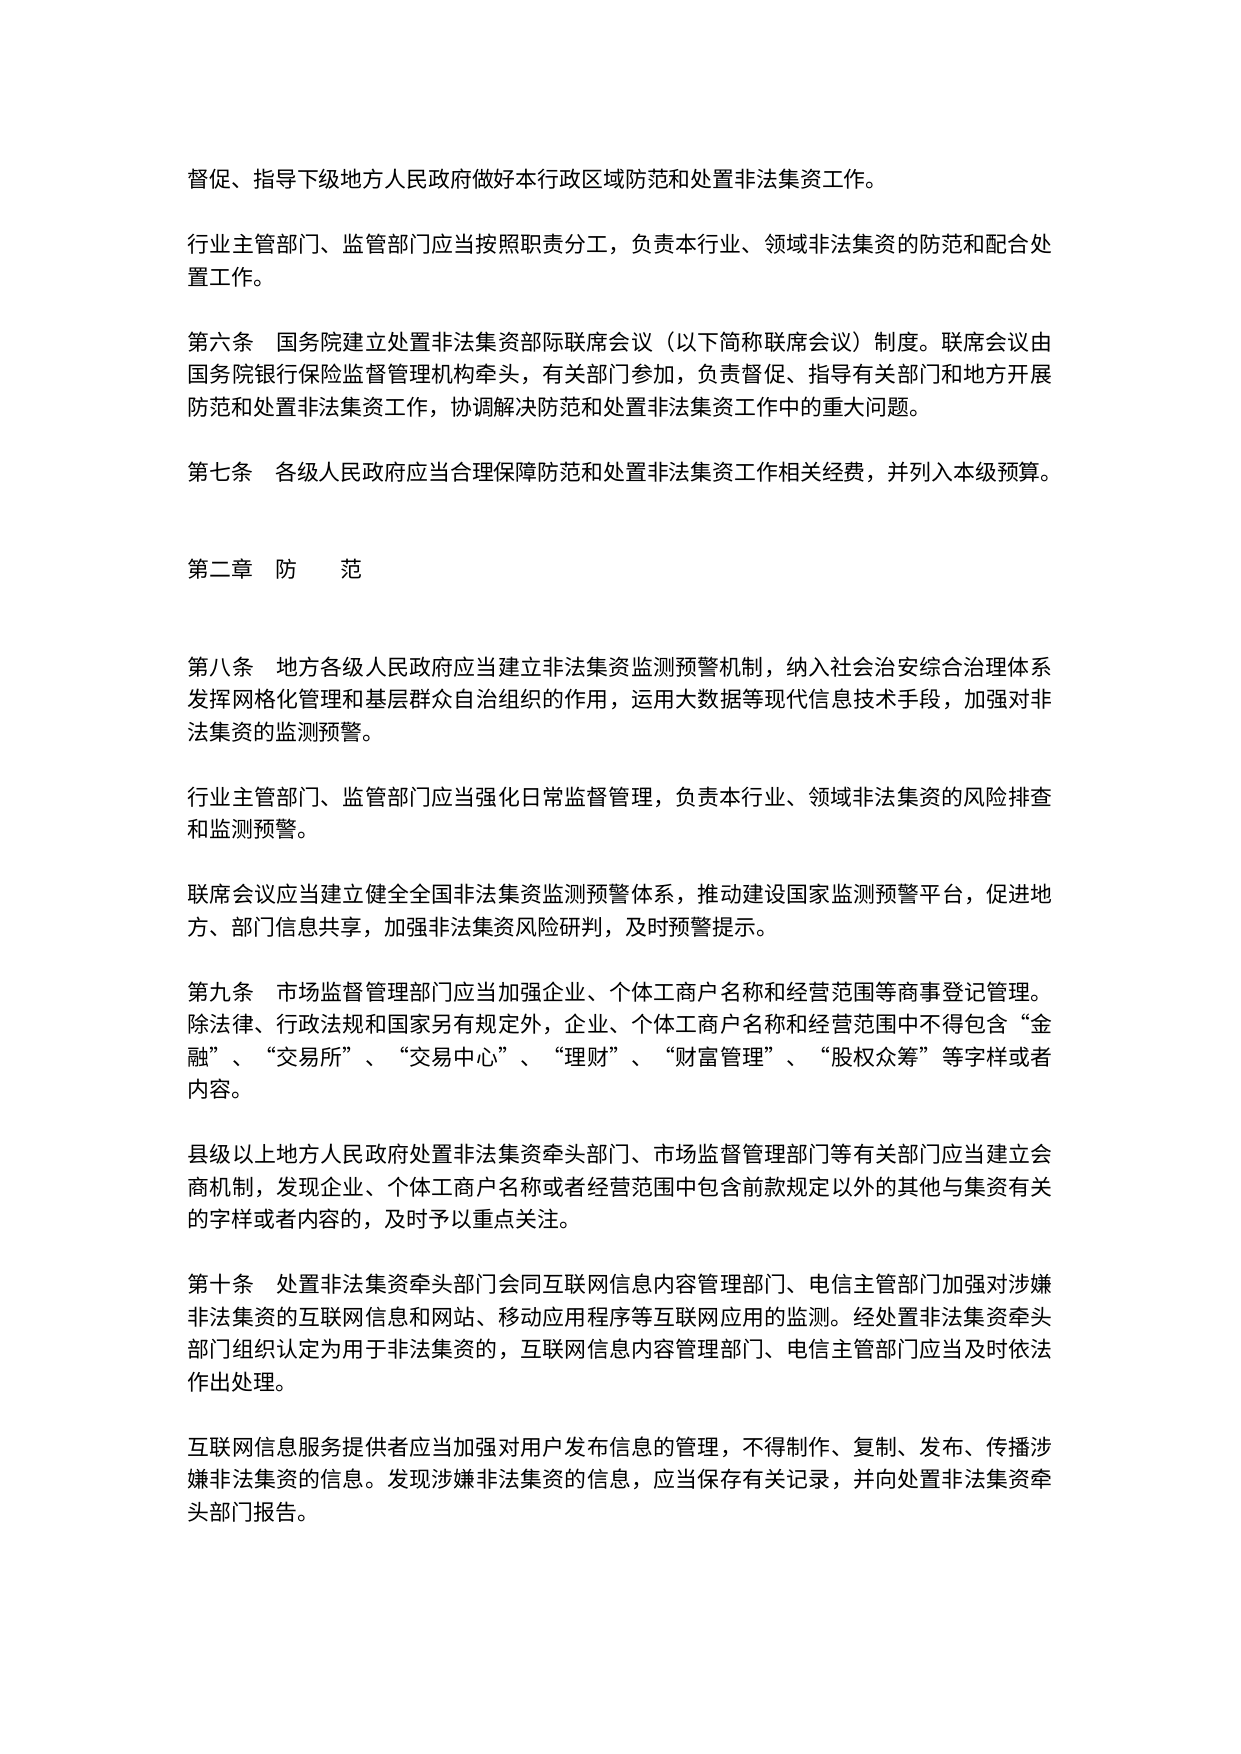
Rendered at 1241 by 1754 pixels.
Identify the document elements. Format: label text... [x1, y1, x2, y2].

text 第七条 各级人民政府应当合理保障防范和处置非法集资工作相关经费，并列入本级预算。 [187, 454, 1053, 487]
text 县级以上地方人民政府处置非法集资牵头部门、市场监督管理部门等有关部门应当建立会商机制，发现企业、个体工商户名称或者经营范围中包含前款规定以外的其他与集资有关的字样或者内容的，及时予以重点关注。 [187, 1137, 1053, 1234]
text 第六条 国务院建立处置非法集资部际联席会议（以下简称联席会议）制度。联席会议由国务院银行保险监督管理机构牵头，有关部门参加，负责督促、指导有关部门和地方开展防范和处置非法集资工作，协调解决防范和处置非法集资工作中的重大问题。 [187, 324, 1053, 422]
text 行业主管部门、监管部门应当强化日常监督管理，负责本行业、领域非法集资的风险排查和监测预警。 [187, 779, 1053, 844]
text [187, 162, 1053, 194]
text 第二章 防 范 [187, 552, 1053, 584]
text 行业主管部门、监管部门应当按照职责分工，负责本行业、领域非法集资的防范和配合处置工作。 [187, 227, 1053, 292]
text 第十条 处置非法集资牵头部门会同互联网信息内容管理部门、电信主管部门加强对涉嫌非法集资的互联网信息和网站、移动应用程序等互联网应用的监测。经处置非法集资牵头部门组织认定为用于非法集资的，互联网信息内容管理部门、电信主管部门应当及时依法作出处理。 [187, 1267, 1053, 1397]
text 互联网信息服务提供者应当加强对用户发布信息的管理，不得制作、复制、发布、传播涉嫌非法集资的信息。发现涉嫌非法集资的信息，应当保存有关记录，并向处置非法集资牵头部门报告。 [187, 1429, 1053, 1527]
text 第八条 地方各级人民政府应当建立非法集资监测预警机制，纳入社会治安综合治理体系，发挥网格化管理和基层群众自治组织的作用，运用大数据等现代信息技术手段，加强对非法集资的监测预警。 [187, 649, 1053, 747]
text 联席会议应当建立健全全国非法集资监测预警体系，推动建设国家监测预警平台，促进地方、部门信息共享，加强非法集资风险研判，及时预警提示。 [187, 877, 1053, 942]
text 第九条 市场监督管理部门应当加强企业、个体工商户名称和经营范围等商事登记管理。除法律、行政法规和国家另有规定外，企业、个体工商户名称和经营范围中不得包含“金融”、“交易所”、“交易中心”、“理财”、“财富管理”、“股权众筹”等字样或者内容。 [187, 974, 1053, 1104]
